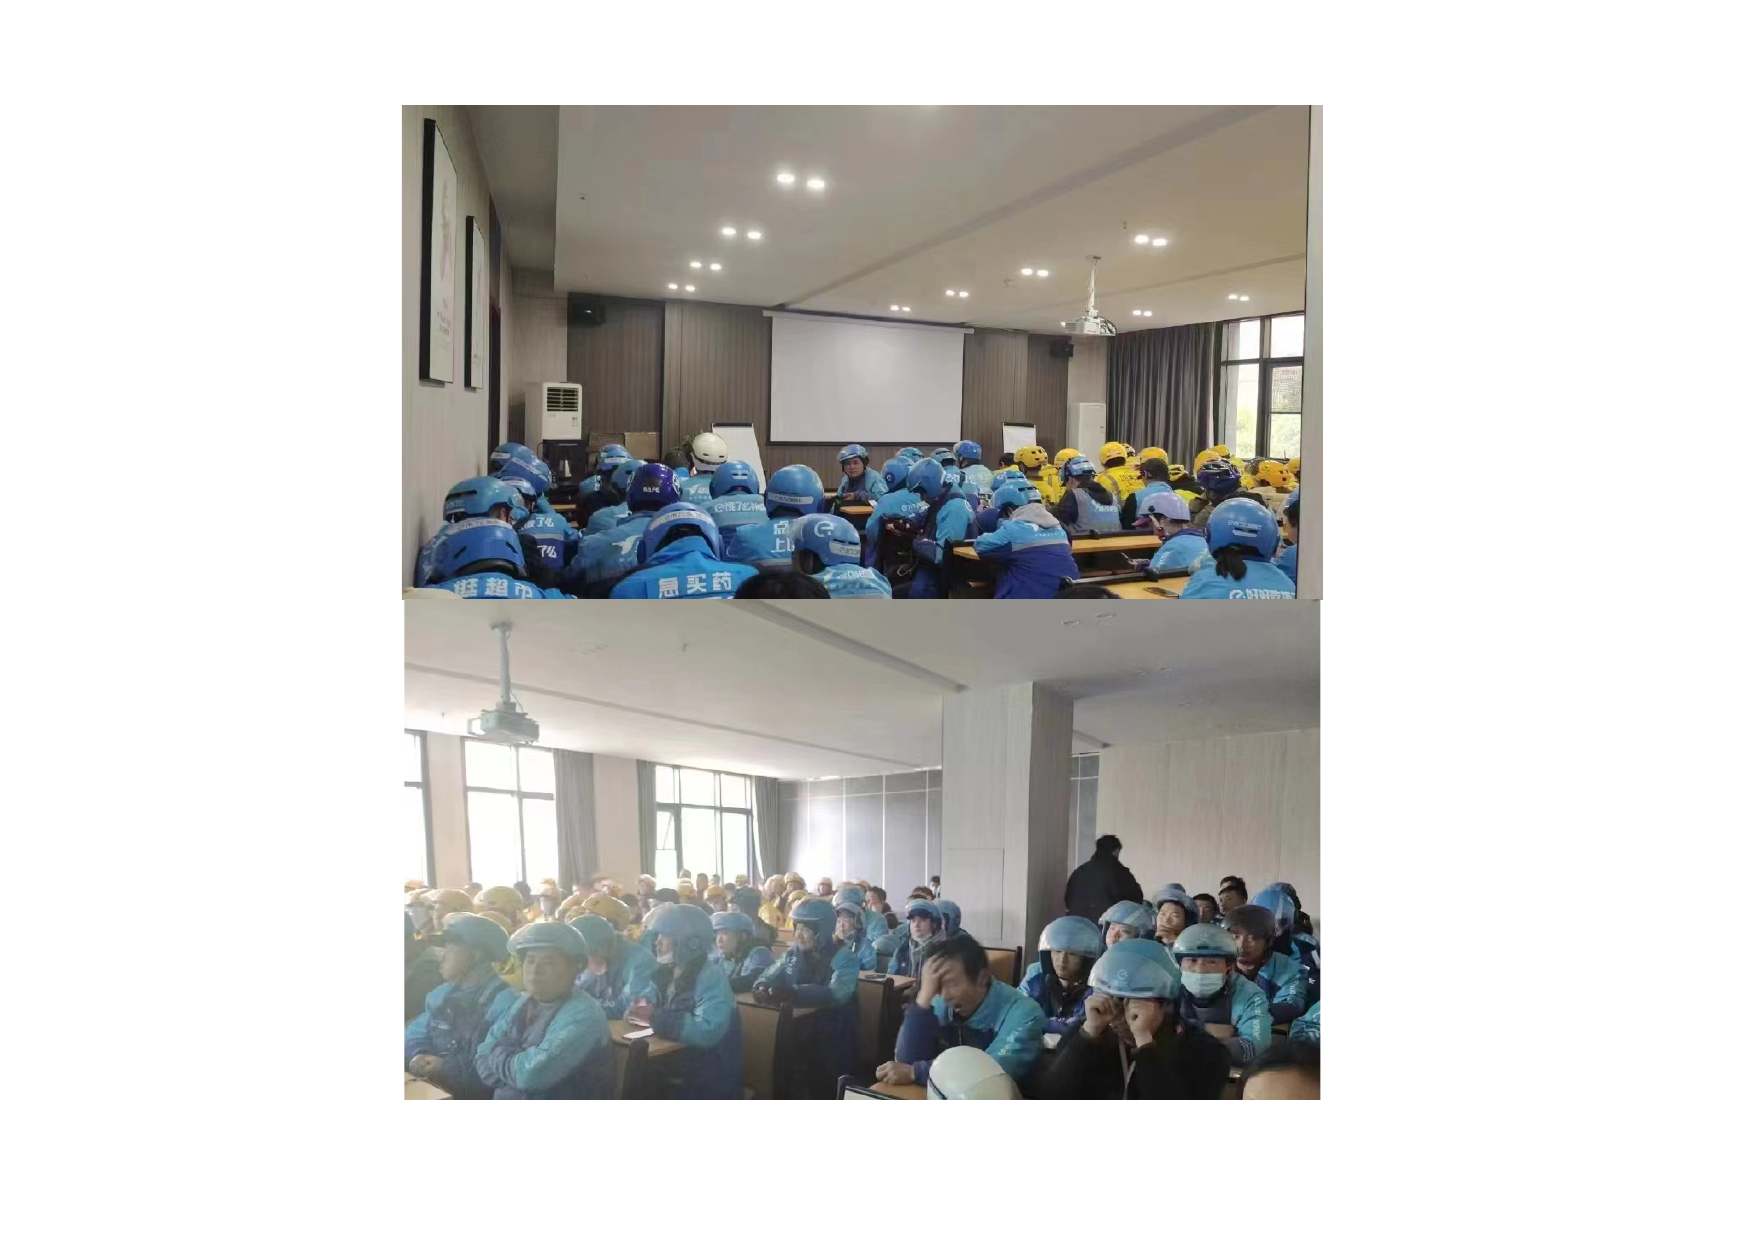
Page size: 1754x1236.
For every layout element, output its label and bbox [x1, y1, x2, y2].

picture [401, 105, 1323, 1100]
